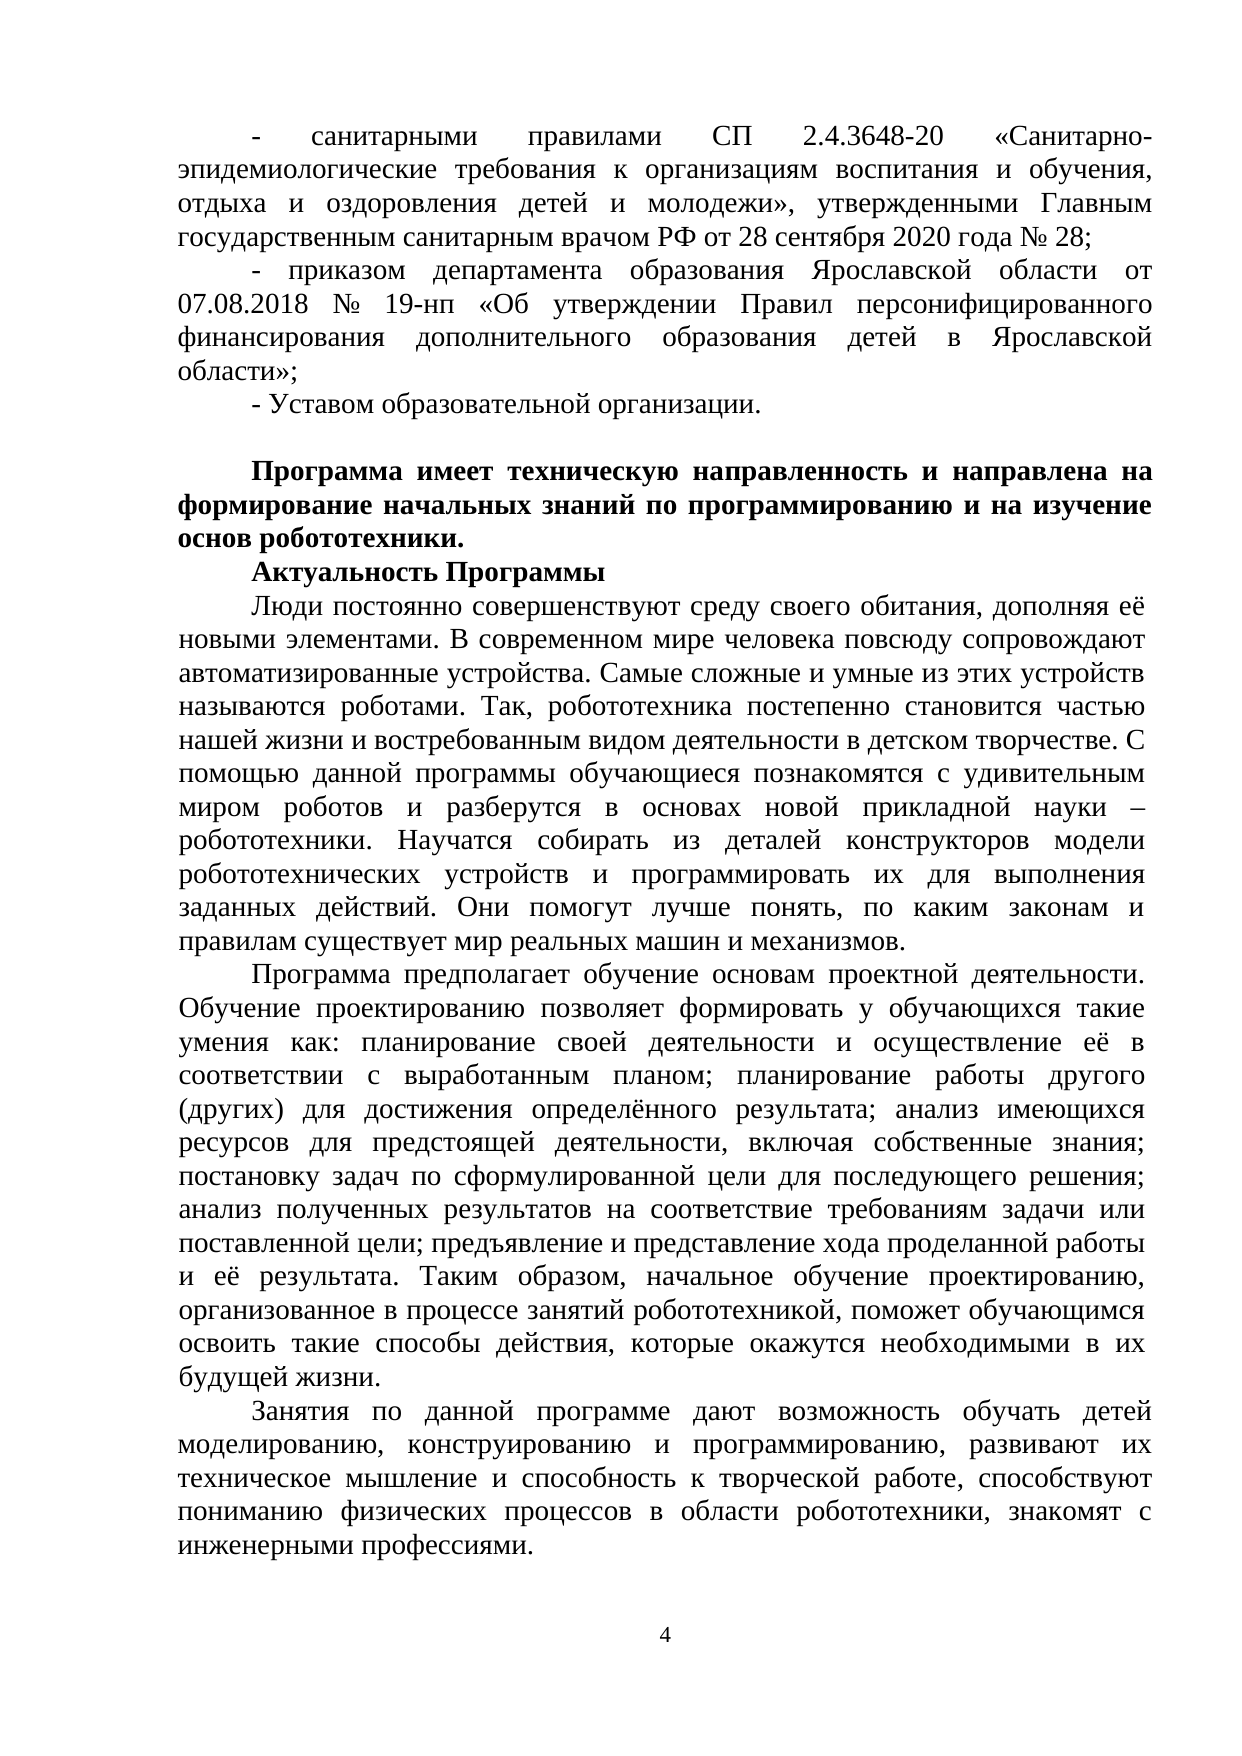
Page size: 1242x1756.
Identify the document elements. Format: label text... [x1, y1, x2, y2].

text Люди постоянно совершенствуют среду своего обитания, дополняя её новыми элементами. В современном мире человека повсюду сопровождают автоматизированные устройства. Самые сложные и умные из этих устройств называются роботами. Так, робототехника постепенно становится частью нашей жизни и востребованным видом деятельности в детском творчестве. С помощью данной программы обучающиеся познакомятся с удивительным миром роботов и разберутся в основах новой прикладной науки – робототехники. Научатся собирать из деталей конструкторов модели робототехнических устройств и программировать их для выполнения заданных действий. Они помогут лучше понять, по каким законам и правилам существует мир реальных машин и механизмов. [178, 588, 1146, 957]
text Программа имеет техническую направленность и направлена на формирование начальных знаний по программированию и на изучение основ робототехники. [177, 453, 1153, 554]
text - санитарными правилами СП 2.4.3648-20 «Санитарно-эпидемиологические требования к организациям воспитания и обучения, отдыха и оздоровления детей и молодежи», утвержденными Главным государственным санитарным врачом РФ от 28 сентября 2020 года № 28; [177, 118, 1153, 252]
text - Уставом образовательной организации. [177, 386, 1153, 420]
text - приказом департамента образования Ярославской области от 07.08.2018 № 19-нп «Об утверждении Правил персонифицированного финансирования дополнительного образования детей в Ярославской области»; [177, 252, 1153, 386]
text Программа предполагает обучение основам проектной деятельности. Обучение проектированию позволяет формировать у обучающихся такие умения как: планирование своей деятельности и осуществление её в соответствии с выработанным планом; планирование работы другого (других) для достижения определённого результата; анализ имеющихся ресурсов для предстоящей деятельности, включая собственные знания; постановку задач по сформулированной цели для последующего решения; анализ полученных результатов на соответствие требованиям задачи или поставленной цели; предъявление и представление хода проделанной работы и её результата. Таким образом, начальное обучение проектированию, организованное в процессе занятий робототехникой, поможет обучающимся освоить такие способы действия, которые окажутся необходимыми в их будущей жизни. [178, 957, 1146, 1393]
text Актуальность Программы [177, 554, 1153, 588]
text Занятия по данной программе дают возможность обучать детей моделированию, конструированию и программированию, развивают их техническое мышление и способность к творческой работе, способствуют пониманию физических процессов в области робототехники, знакомят с инженерными профессиями. [177, 1393, 1153, 1560]
